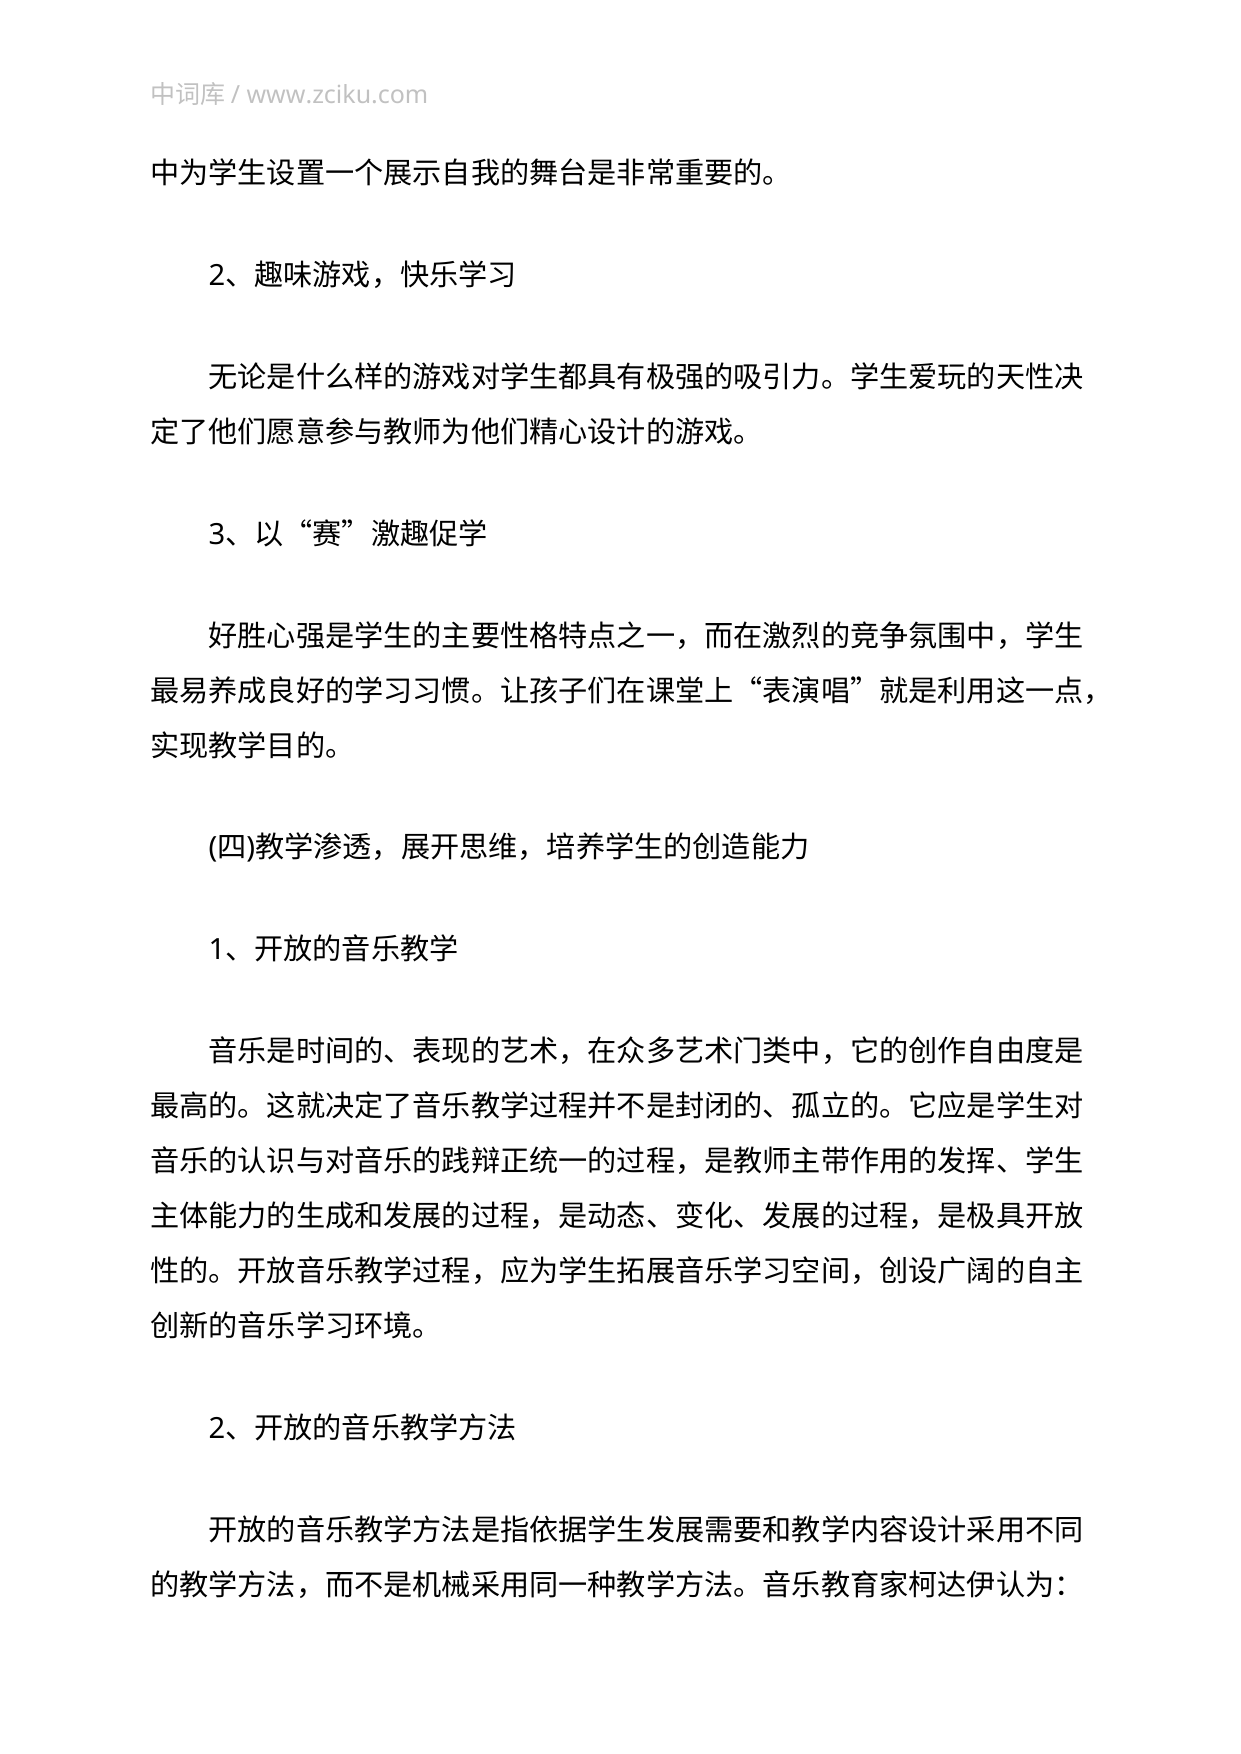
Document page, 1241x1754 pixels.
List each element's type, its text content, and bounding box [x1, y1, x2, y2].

text 1、开放的音乐教学 [150, 926, 1090, 968]
text 音乐是时间的、表现的艺术，在众多艺术门类中，它的创作自由度是最高的。这就决定了音乐教学过程并不是封闭的、孤立的。它应是学生对音乐的认识与对音乐的践辩正统一的过程，是教师主带作用的发挥、学生主体能力的生成和发展的过程，是动态、变化、发展的过程，是极具开放性的。开放音乐教学过程，应为学生拓展音乐学习空间，创设广阔的自主创新的音乐学习环境。 [150, 1028, 1090, 1345]
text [150, 150, 1090, 192]
text 无论是什么样的游戏对学生都具有极强的吸引力。学生爱玩的天性决定了他们愿意参与教师为他们精心设计的游戏。 [150, 354, 1090, 451]
text 好胜心强是学生的主要性格特点之一，而在激烈的竞争氛围中，学生最易养成良好的学习习惯。让孩子们在课堂上“表演唱”就是利用这一点，实现教学目的。 [150, 612, 1090, 764]
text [150, 1506, 1090, 1603]
text 3、以“赛”激趣促学 [150, 510, 1090, 553]
text (四)教学渗透，展开思维，培养学生的创造能力 [150, 824, 1090, 866]
text 2、趣味游戏，快乐学习 [150, 252, 1090, 294]
text 2、开放的音乐教学方法 [150, 1404, 1090, 1447]
